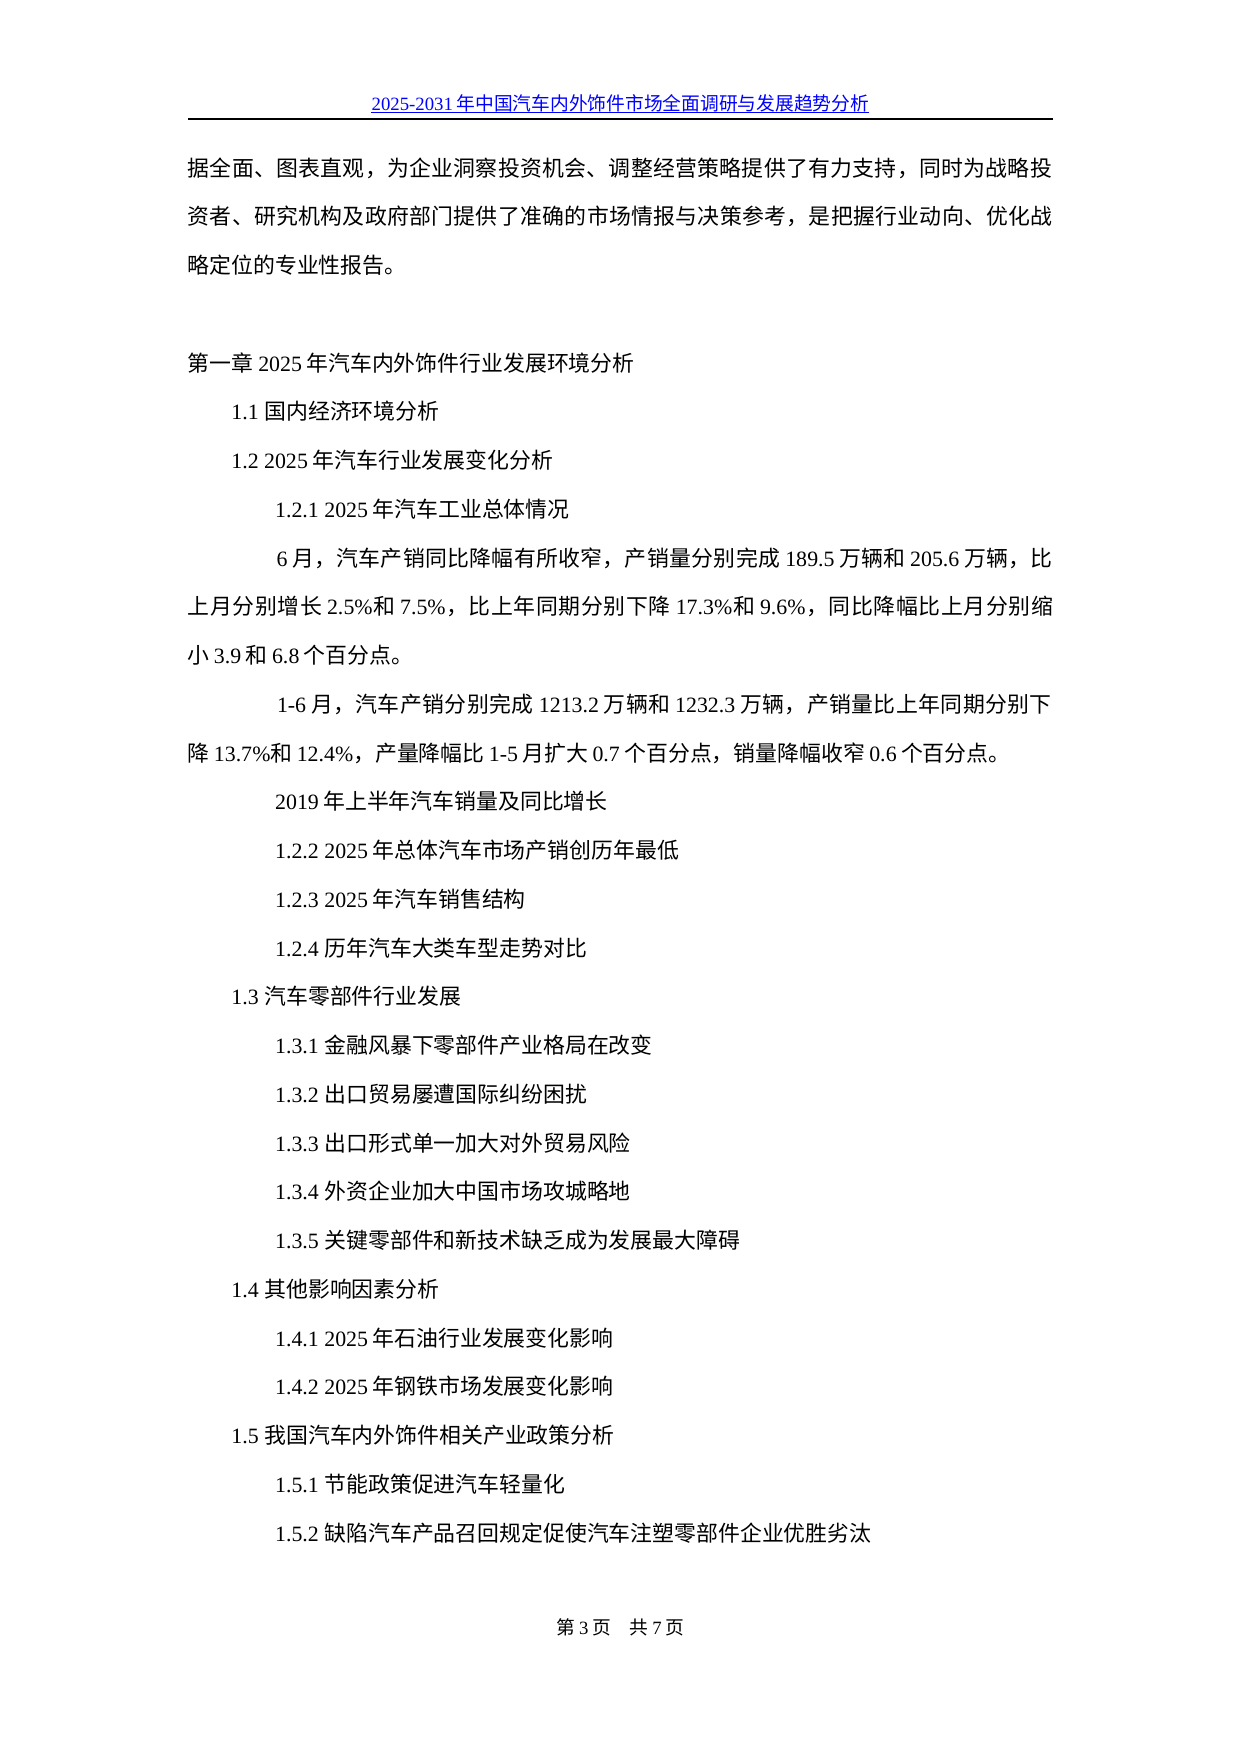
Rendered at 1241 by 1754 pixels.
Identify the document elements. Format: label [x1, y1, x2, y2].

text [187, 150, 1053, 1548]
